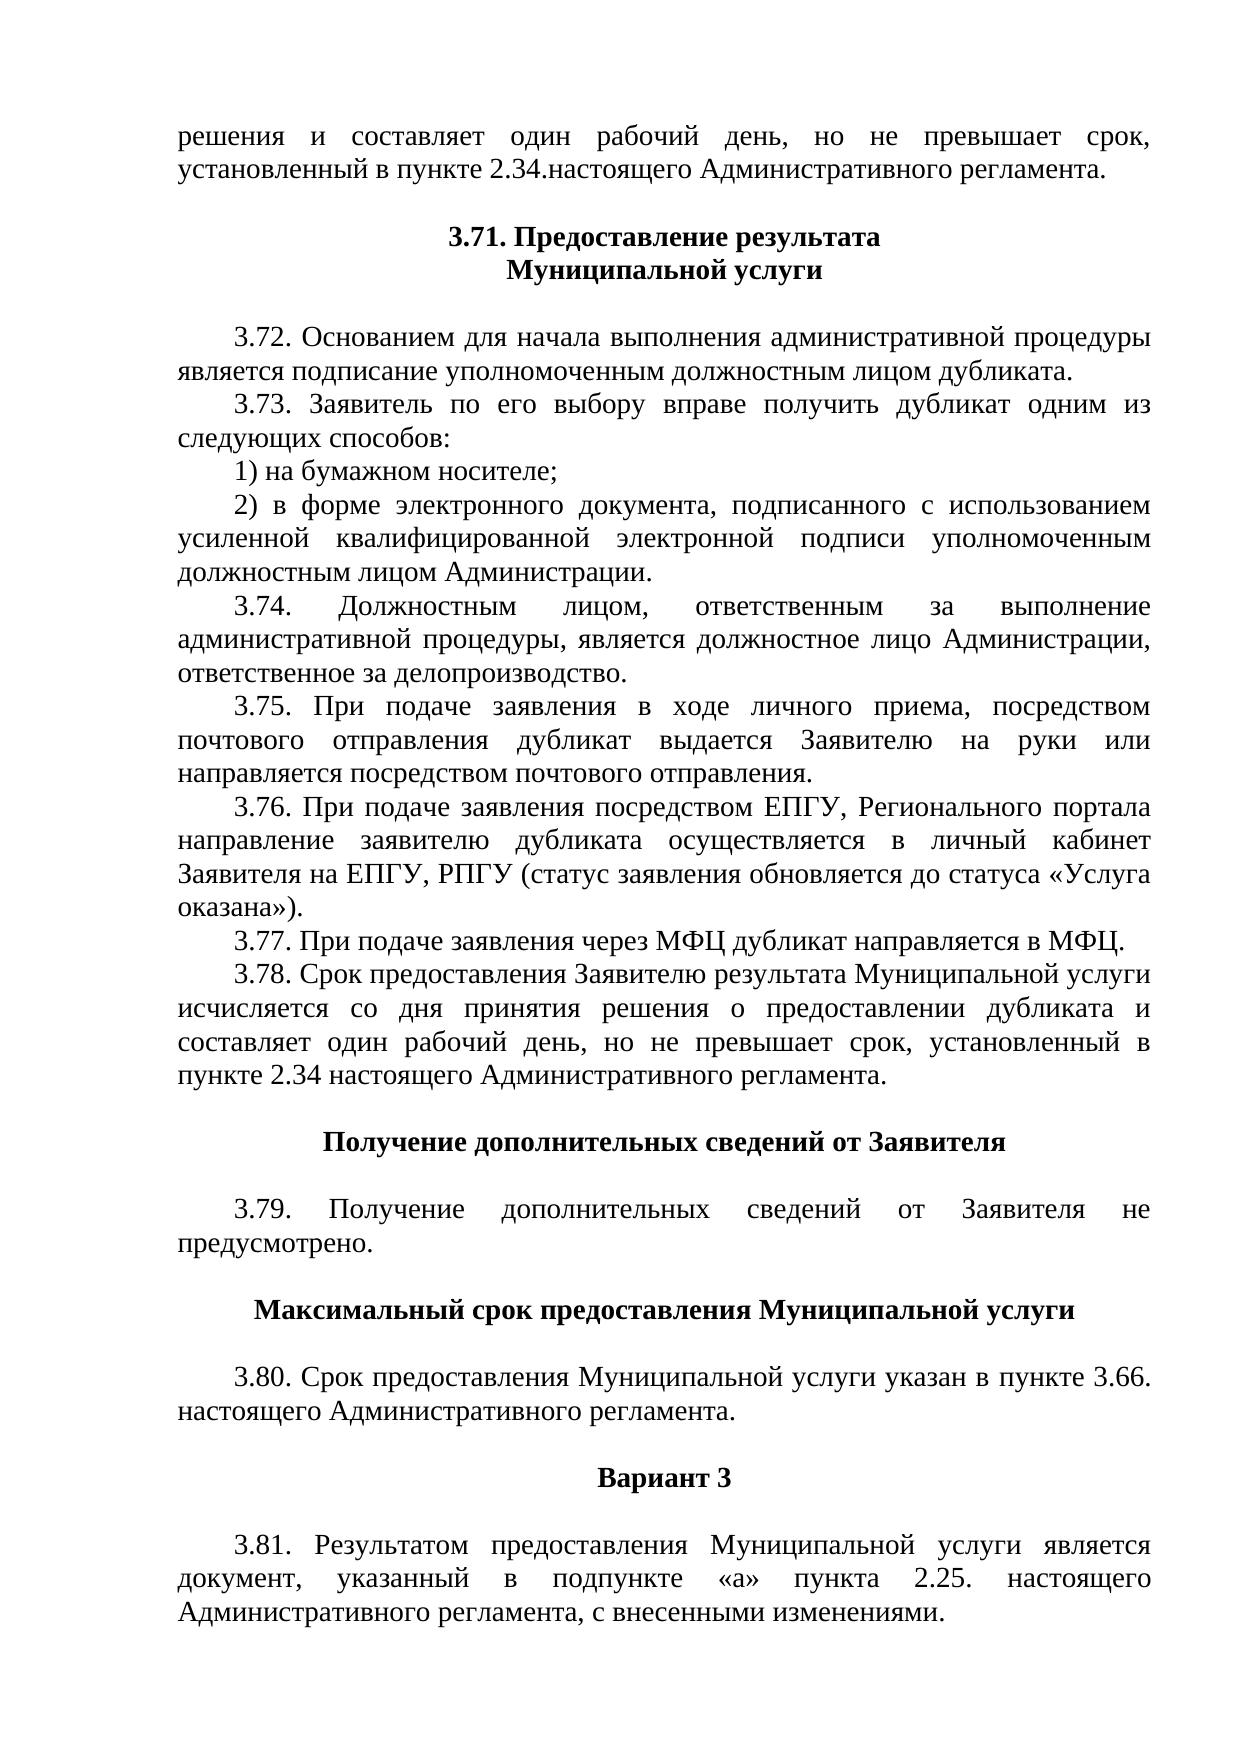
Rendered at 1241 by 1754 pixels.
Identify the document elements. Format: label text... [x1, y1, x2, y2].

text 3.78. Срок предоставления Заявителю результата Муниципальной услуги исчисляется со дня принятия решения о предоставлении дубликата и составляет один рабочий день, но не превышает срок, установленный в пункте 2.34 настоящего Административного регламента. [177, 957, 1152, 1091]
text 3.73. Заявитель по его выбору вправе получить дубликат одним из следующих способов: [177, 386, 1152, 453]
text 2) в форме электронного документа, подписанного с использованием усиленной квалифицированной электронной подписи уполномоченным должностным лицом Администрации. [177, 487, 1152, 588]
text 3.72. Основанием для начала выполнения административной процедуры является подписание уполномоченным должностным лицом дубликата. [177, 319, 1152, 386]
text 3.75. При подаче заявления в ходе личного приема, посредством почтового отправления дубликат выдается Заявителю на руки или направляется посредством почтового отправления. [177, 688, 1152, 789]
text 3.79. Получение дополнительных сведений от Заявителя не предусмотрено. [177, 1191, 1152, 1258]
text Получение дополнительных сведений от Заявителя [177, 1124, 1152, 1158]
text 3.71. Предоставление результата [177, 219, 1152, 252]
text 3.74. Должностным лицом, ответственным за выполнение административной процедуры, является должностное лицо Администрации, ответственное за делопроизводство. [177, 588, 1152, 688]
text Максимальный срок предоставления Муниципальной услуги [177, 1292, 1152, 1326]
text Муниципальной услуги [177, 252, 1152, 286]
text 1) на бумажном носителе; [177, 453, 1152, 487]
text 3.80. Срок предоставления Муниципальной услуги указан в пункте 3.66. настоящего Административного регламента. [177, 1359, 1152, 1426]
text Вариант 3 [177, 1460, 1152, 1493]
text 3.76. При подаче заявления посредством ЕПГУ, Регионального портала направление заявителю дубликата осуществляется в личный кабинет Заявителя на ЕПГУ, РПГУ (статус заявления обновляется до статуса «Услуга оказана»). [177, 789, 1152, 923]
text 3.77. При подаче заявления через МФЦ дубликат направляется в МФЦ. [177, 923, 1152, 957]
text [177, 118, 1152, 185]
text 3.81. Результатом предоставления Муниципальной услуги является документ, указанный в подпункте «а» пункта 2.25. настоящего Административного регламента, с внесенными изменениями. [177, 1527, 1152, 1627]
